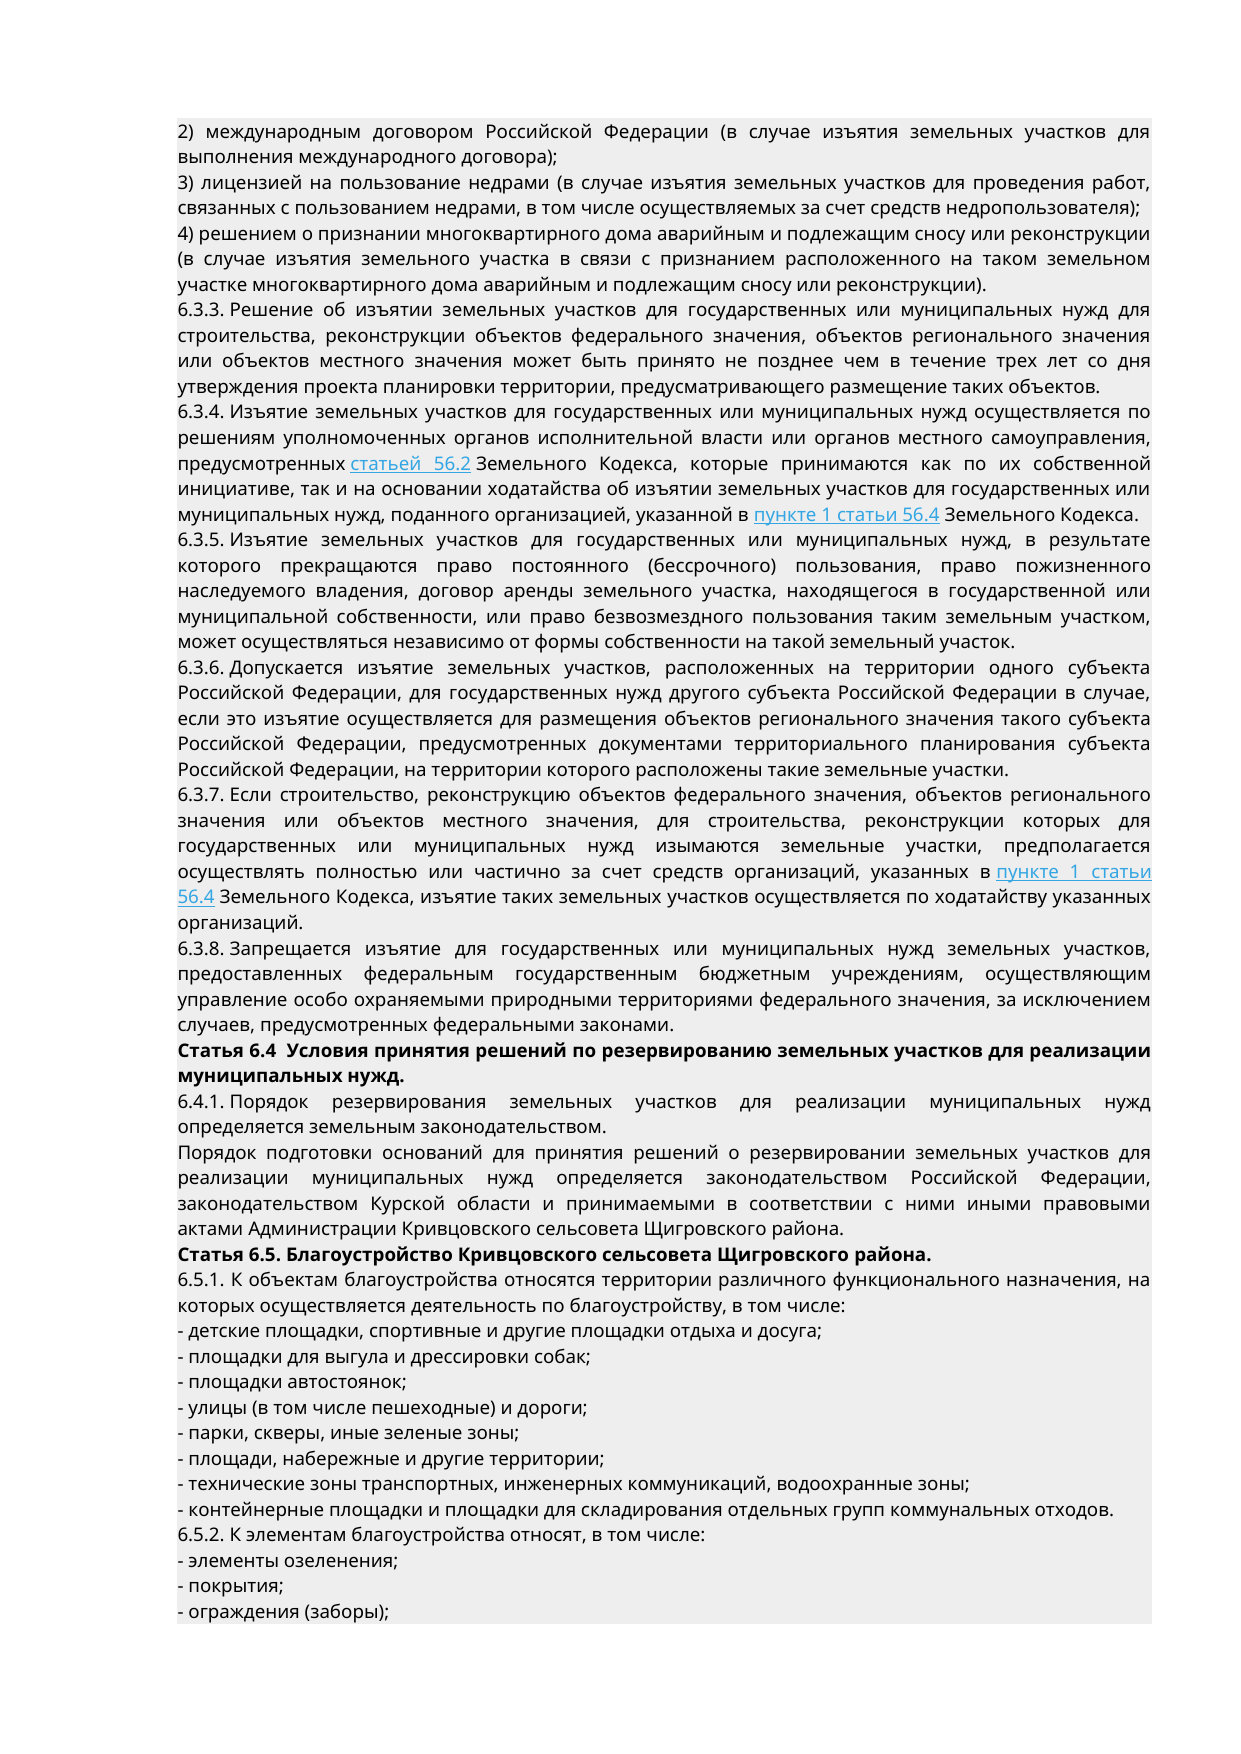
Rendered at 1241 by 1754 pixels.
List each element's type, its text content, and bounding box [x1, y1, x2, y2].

text 6.3.6. Допускается изъятие земельных участков, расположенных на территории одного субъекта Российской Федерации, для государственных нужд другого субъекта Российской Федерации в случае, если это изъятие осуществляется для размещения объектов регионального значения такого субъекта Российской Федерации, предусмотренных документами территориального планирования субъекта Российской Федерации, на территории которого расположены такие земельные участки. [177, 654, 1152, 782]
text 6.5.1. К объектам благоустройства относятся территории различного функционального назначения, на которых осуществляется деятельность по благоустройству, в том числе: [177, 1267, 1152, 1318]
text - парки, скверы, иные зеленые зоны; [177, 1420, 1152, 1445]
text - элементы озеленения; [177, 1547, 1152, 1573]
text Порядок подготовки оснований для принятия решений о резервировании земельных участков для реализации муниципальных нужд определяется законодательством Российской Федерации, законодательством Курской области и принимаемыми в соответствии с ними иными правовыми актами Администрации Кривцовского сельсовета Щигровского района. [177, 1139, 1152, 1241]
text 6.3.4. Изъятие земельных участков для государственных или муниципальных нужд осуществляется по решениям уполномоченных органов исполнительной власти или органов местного самоуправления, предусмотренных статьей 56.2 Земельного Кодекса, которые принимаются как по их собственной инициативе, так и на основании ходатайства об изъятии земельных участков для государственных или муниципальных нужд, поданного организацией, указанной в пункте 1 статьи 56.4 Земельного Кодекса. [177, 399, 1152, 526]
text 6.3.5. Изъятие земельных участков для государственных или муниципальных нужд, в результате которого прекращаются право постоянного (бессрочного) пользования, право пожизненного наследуемого владения, договор аренды земельного участка, находящегося в государственной или муниципальной собственности, или право безвозмездного пользования таким земельным участком, может осуществляться независимо от формы собственности на такой земельный участок. [177, 526, 1152, 654]
text - площадки для выгула и дрессировки собак; [177, 1343, 1152, 1369]
text 2) международным договором Российской Федерации (в случае изъятия земельных участков для выполнения международного договора); [177, 118, 1152, 169]
text 3) лицензией на пользование недрами (в случае изъятия земельных участков для проведения работ, связанных с пользованием недрами, в том числе осуществляемых за счет средств недропользователя); [177, 169, 1152, 220]
text - площади, набережные и другие территории; [177, 1445, 1152, 1471]
text - площадки автостоянок; [177, 1369, 1152, 1394]
text - улицы (в том числе пешеходные) и дороги; [177, 1394, 1152, 1420]
text 4) решением о признании многоквартирного дома аварийным и подлежащим сносу или реконструкции (в случае изъятия земельного участка в связи с признанием расположенного на таком земельном участке многоквартирного дома аварийным и подлежащим сносу или реконструкции). [177, 220, 1152, 297]
text 6.4.1. Порядок резервирования земельных участков для реализации муниципальных нужд определяется земельным законодательством. [177, 1088, 1152, 1139]
text 6.3.8. Запрещается изъятие для государственных или муниципальных нужд земельных участков, предоставленных федеральным государственным бюджетным учреждениям, осуществляющим управление особо охраняемыми природными территориями федерального значения, за исключением случаев, предусмотренных федеральными законами. [177, 935, 1152, 1037]
text - покрытия; [177, 1573, 1152, 1598]
text 6.3.3. Решение об изъятии земельных участков для государственных или муниципальных нужд для строительства, реконструкции объектов федерального значения, объектов регионального значения или объектов местного значения может быть принято не позднее чем в течение трех лет со дня утверждения проекта планировки территории, предусматривающего размещение таких объектов. [177, 297, 1152, 399]
text - детские площадки, спортивные и другие площадки отдыха и досуга; [177, 1318, 1152, 1343]
text 6.5.2. К элементам благоустройства относят, в том числе: [177, 1522, 1152, 1547]
text - контейнерные площадки и площадки для складирования отдельных групп коммунальных отходов. [177, 1496, 1152, 1522]
text 6.3.7. Если строительство, реконструкцию объектов федерального значения, объектов регионального значения или объектов местного значения, для строительства, реконструкции которых для государственных или муниципальных нужд изымаются земельные участки, предполагается осуществлять полностью или частично за счет средств организаций, указанных в пункте 1 статьи 56.4 Земельного Кодекса, изъятие таких земельных участков осуществляется по ходатайству указанных организаций. [177, 782, 1152, 935]
text Статья 6.5. Благоустройство Кривцовского сельсовета Щигровского района. [177, 1241, 1152, 1267]
text - ограждения (заборы); [177, 1598, 1152, 1624]
text - технические зоны транспортных, инженерных коммуникаций, водоохранные зоны; [177, 1471, 1152, 1496]
text Статья 6.4 Условия принятия решений по резервированию земельных участков для реализации муниципальных нужд. [177, 1037, 1152, 1088]
